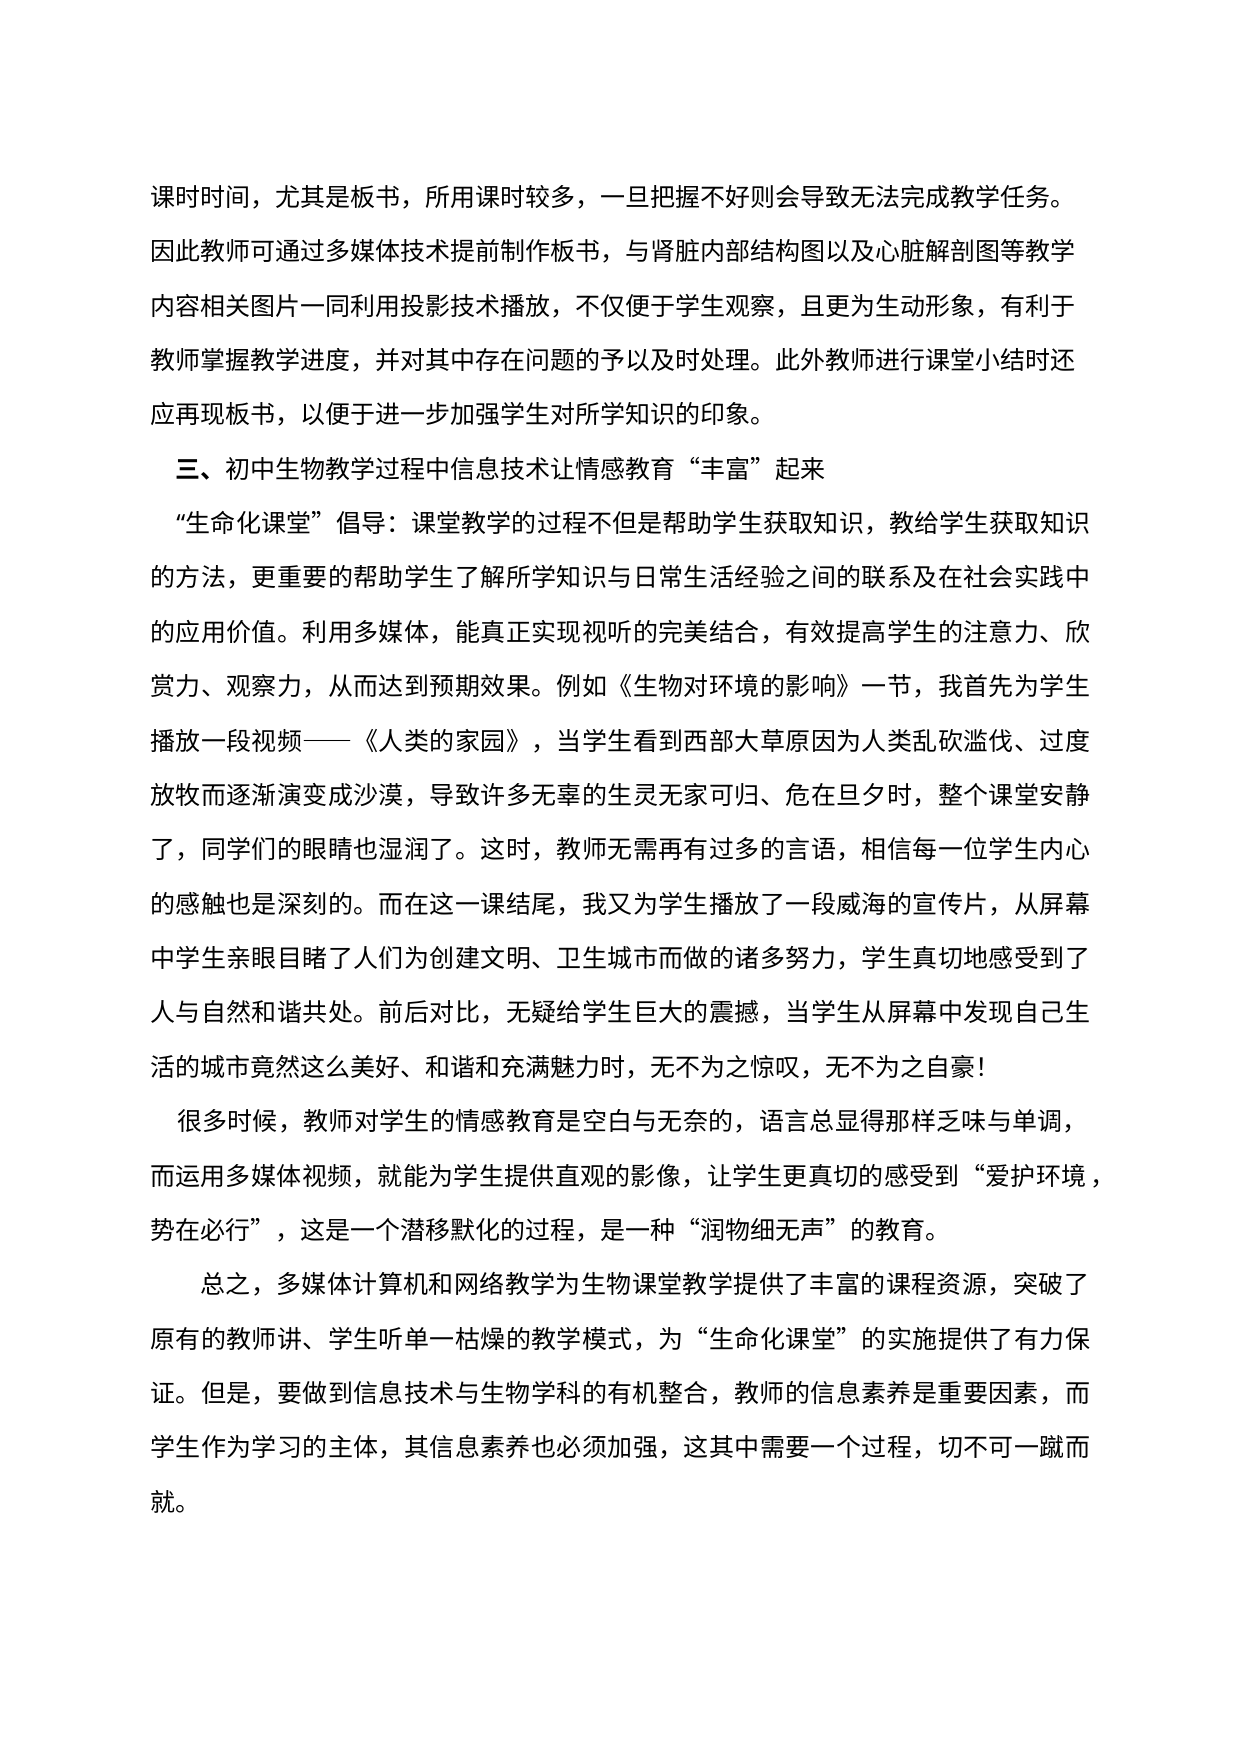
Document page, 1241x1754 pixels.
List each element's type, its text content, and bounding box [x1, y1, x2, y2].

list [150, 177, 1090, 431]
list 很多时候，教师对学生的情感教育是空白与无奈的，语言总显得那样乏味与单调，而运用多媒体视频，就能为学生提供直观的影像，让学生更真切的感受到“爱护环境，势在必行”，这是一个潜移默化的过程，是一种“润物细无声”的教育。 [150, 1102, 1090, 1247]
list 三、初中生物教学过程中信息技术让情感教育“丰富”起来 [150, 449, 1090, 485]
list 总之，多媒体计算机和网络教学为生物课堂教学提供了丰富的课程资源，突破了原有的教师讲、学生听单一枯燥的教学模式，为“生命化课堂”的实施提供了有力保证。但是，要做到信息技术与生物学科的有机整合，教师的信息素养是重要因素，而学生作为学习的主体，其信息素养也必须加强，这其中需要一个过程，切不可一蹴而就。 [150, 1265, 1090, 1518]
list “生命化课堂”倡导：课堂教学的过程不但是帮助学生获取知识，教给学生获取知识的方法，更重要的帮助学生了解所学知识与日常生活经验之间的联系及在社会实践中的应用价值。利用多媒体，能真正实现视听的完美结合，有效提高学生的注意力、欣赏力、观察力，从而达到预期效果。例如《生物对环境的影响》一节，我首先为学生播放一段视频——《人类的家园》，当学生看到西部大草原因为人类乱砍滥伐、过度放牧而逐渐演变成沙漠，导致许多无辜的生灵无家可归、危在旦夕时，整个课堂安静了，同学们的眼睛也湿润了。这时，教师无需再有过多的言语，相信每一位学生内心的感触也是深刻的。而在这一课结尾，我又为学生播放了一段威海的宣传片，从屏幕中学生亲眼目睹了人们为创建文明、卫生城市而做的诸多努力，学生真切地感受到了人与自然和谐共处。前后对比，无疑给学生巨大的震撼，当学生从屏幕中发现自己生活的城市竟然这么美好、和谐和充满魅力时，无不为之惊叹，无不为之自豪！ [150, 503, 1090, 1083]
